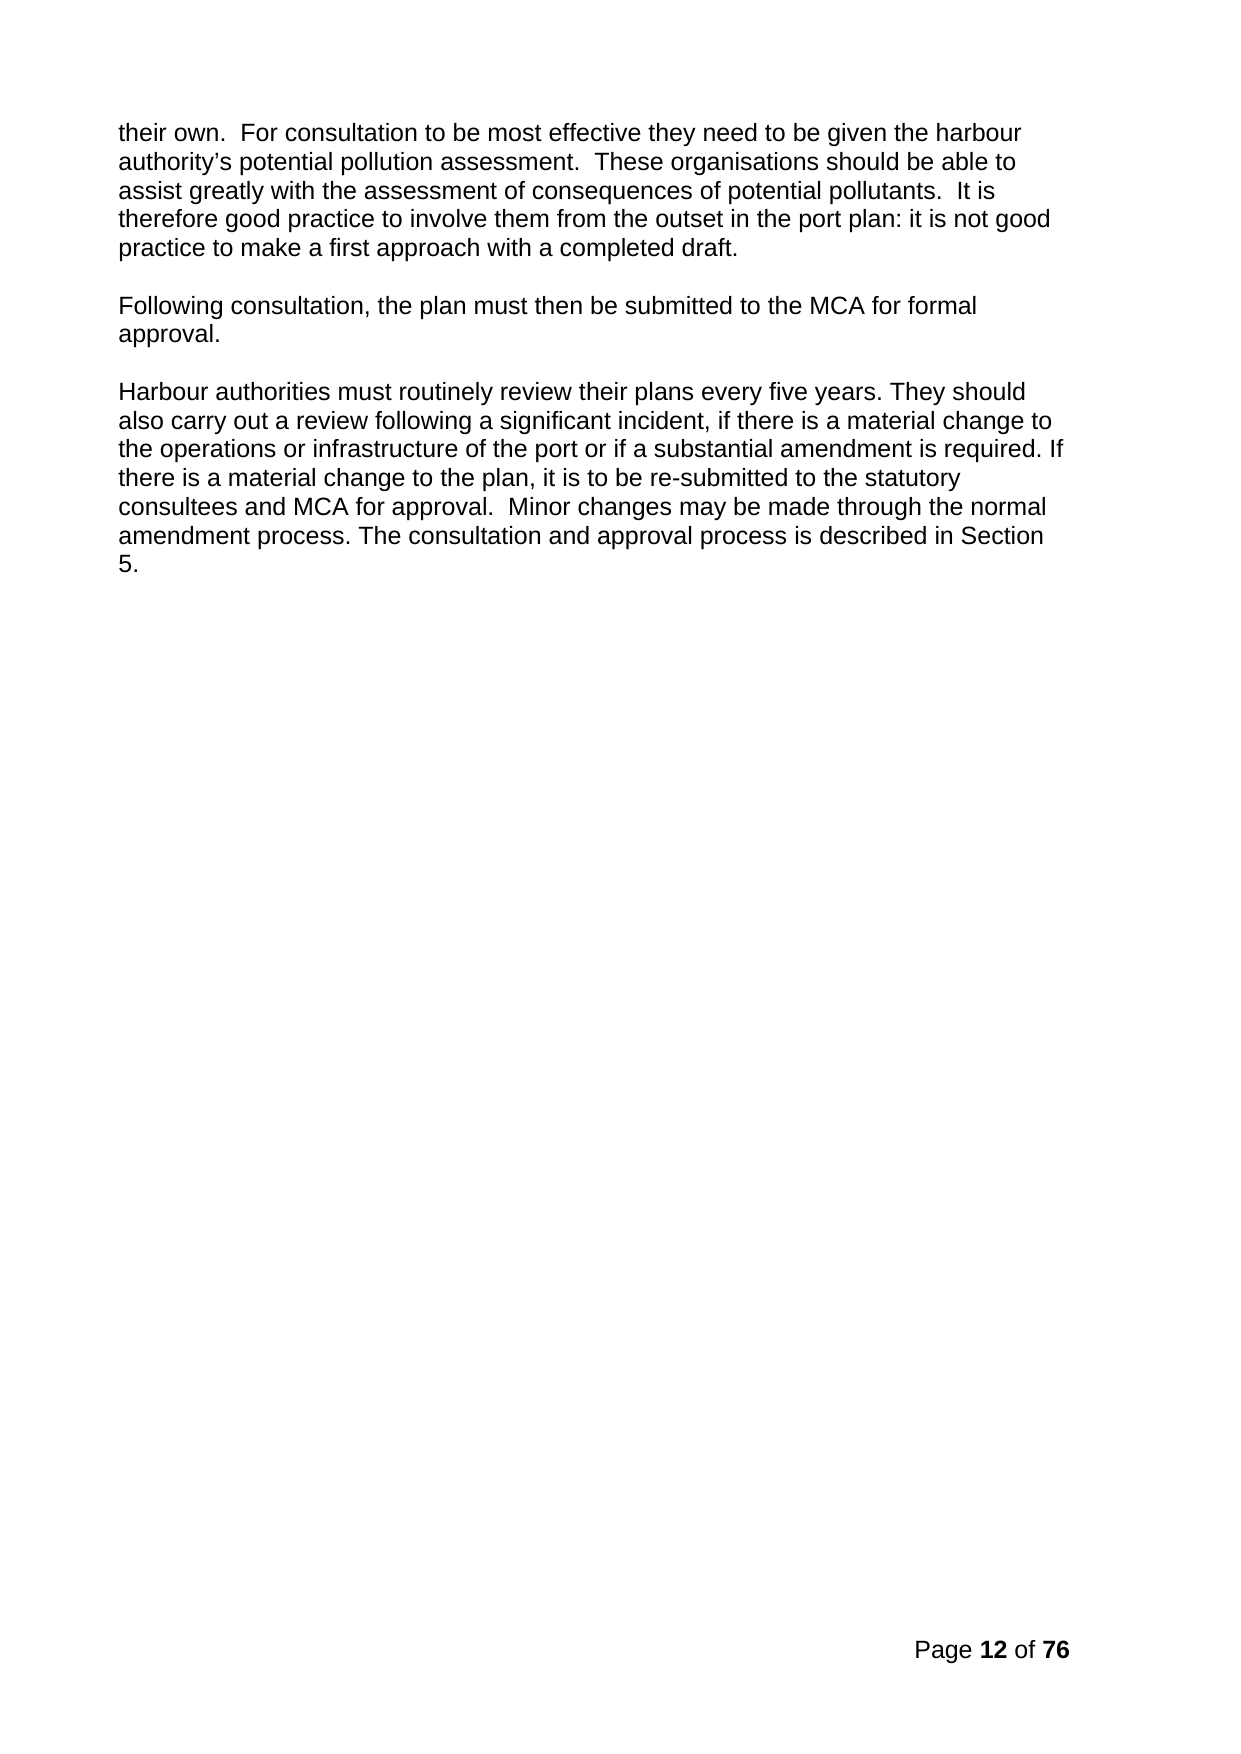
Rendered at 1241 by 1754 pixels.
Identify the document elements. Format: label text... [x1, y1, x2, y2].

text Harbour authorities must routinely review their plans every five years. They should also carry out a review following a significant incident, if there is a material change to the operations or infrastructure of the port or if a substantial amendment is required. If there is a material change to the plan, it is to be re-submitted to the statutory consultees and MCA for approval. Minor changes may be made through the normal amendment process. The consultation and approval process is described in Section 5. [118, 377, 1070, 578]
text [118, 118, 1070, 262]
text Following consultation, the plan must then be submitted to the MCA for formal approval. [118, 291, 1070, 348]
